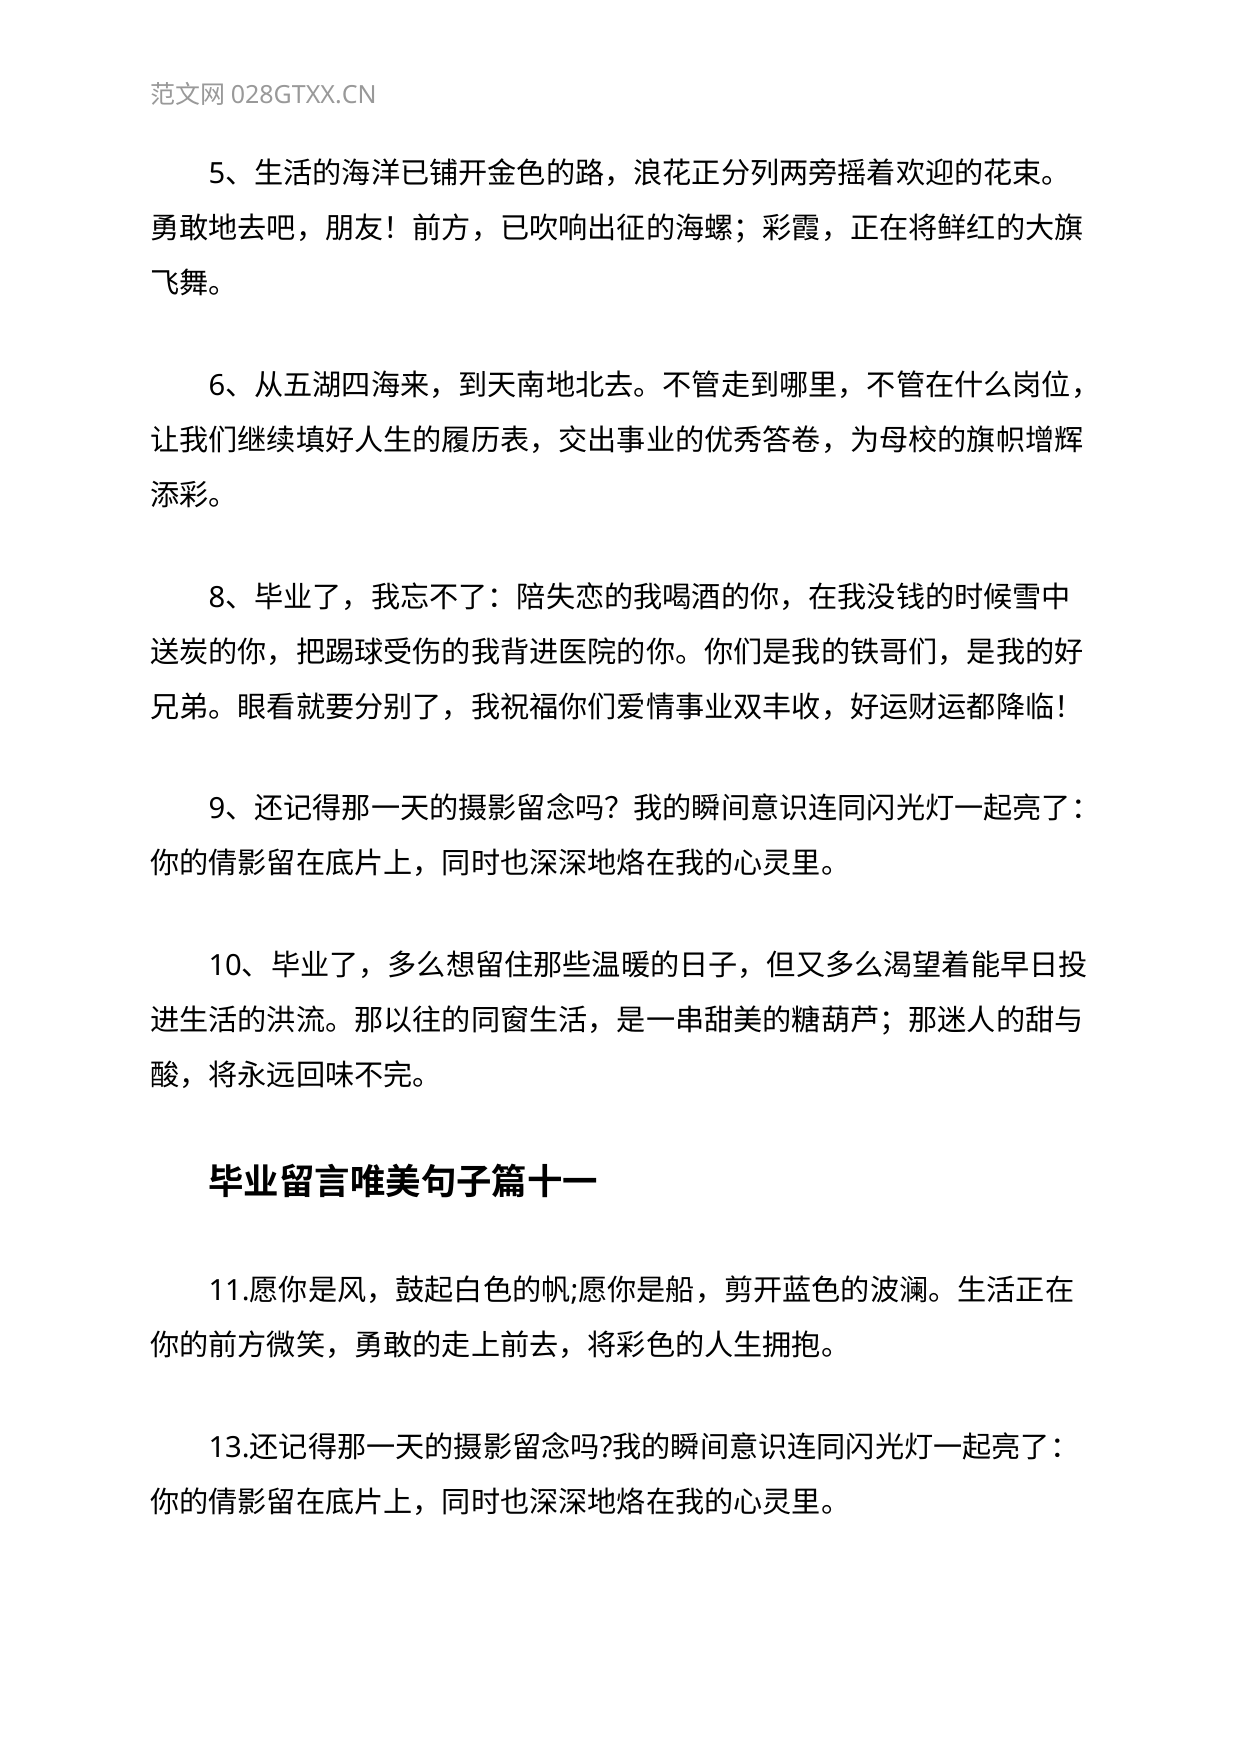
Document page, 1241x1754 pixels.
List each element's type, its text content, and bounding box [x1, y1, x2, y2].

text 6、从五湖四海来，到天南地北去。不管走到哪里，不管在什么岗位，让我们继续填好人生的履历表，交出事业的优秀答卷，为母校的旗帜增辉添彩。 [150, 362, 1090, 514]
text 11.愿你是风，鼓起白色的帆;愿你是船，剪开蓝色的波澜。生活正在你的前方微笑，勇敢的走上前去，将彩色的人生拥抱。 [150, 1267, 1090, 1364]
text 13.还记得那一天的摄影留念吗?我的瞬间意识连同闪光灯一起亮了：你的倩影留在底片上，同时也深深地烙在我的心灵里。 [150, 1424, 1090, 1521]
text 10、毕业了，多么想留住那些温暖的日子，但又多么渴望着能早日投进生活的洪流。那以往的同窗生活，是一串甜美的糖葫芦；那迷人的甜与酸，将永远回味不完。 [150, 942, 1090, 1094]
text 8、毕业了，我忘不了：陪失恋的我喝酒的你，在我没钱的时候雪中送炭的你，把踢球受伤的我背进医院的你。你们是我的铁哥们，是我的好兄弟。眼看就要分别了，我祝福你们爱情事业双丰收，好运财运都降临！ [150, 573, 1090, 726]
text 9、还记得那一天的摄影留念吗？我的瞬间意识连同闪光灯一起亮了：你的倩影留在底片上，同时也深深地烙在我的心灵里。 [150, 785, 1090, 882]
text 5、生活的海洋已铺开金色的路，浪花正分列两旁摇着欢迎的花束。勇敢地去吧，朋友！前方，已吹响出征的海螺；彩霞，正在将鲜红的大旗飞舞。 [150, 150, 1090, 302]
text 毕业留言唯美句子篇十一 [150, 1153, 1090, 1205]
